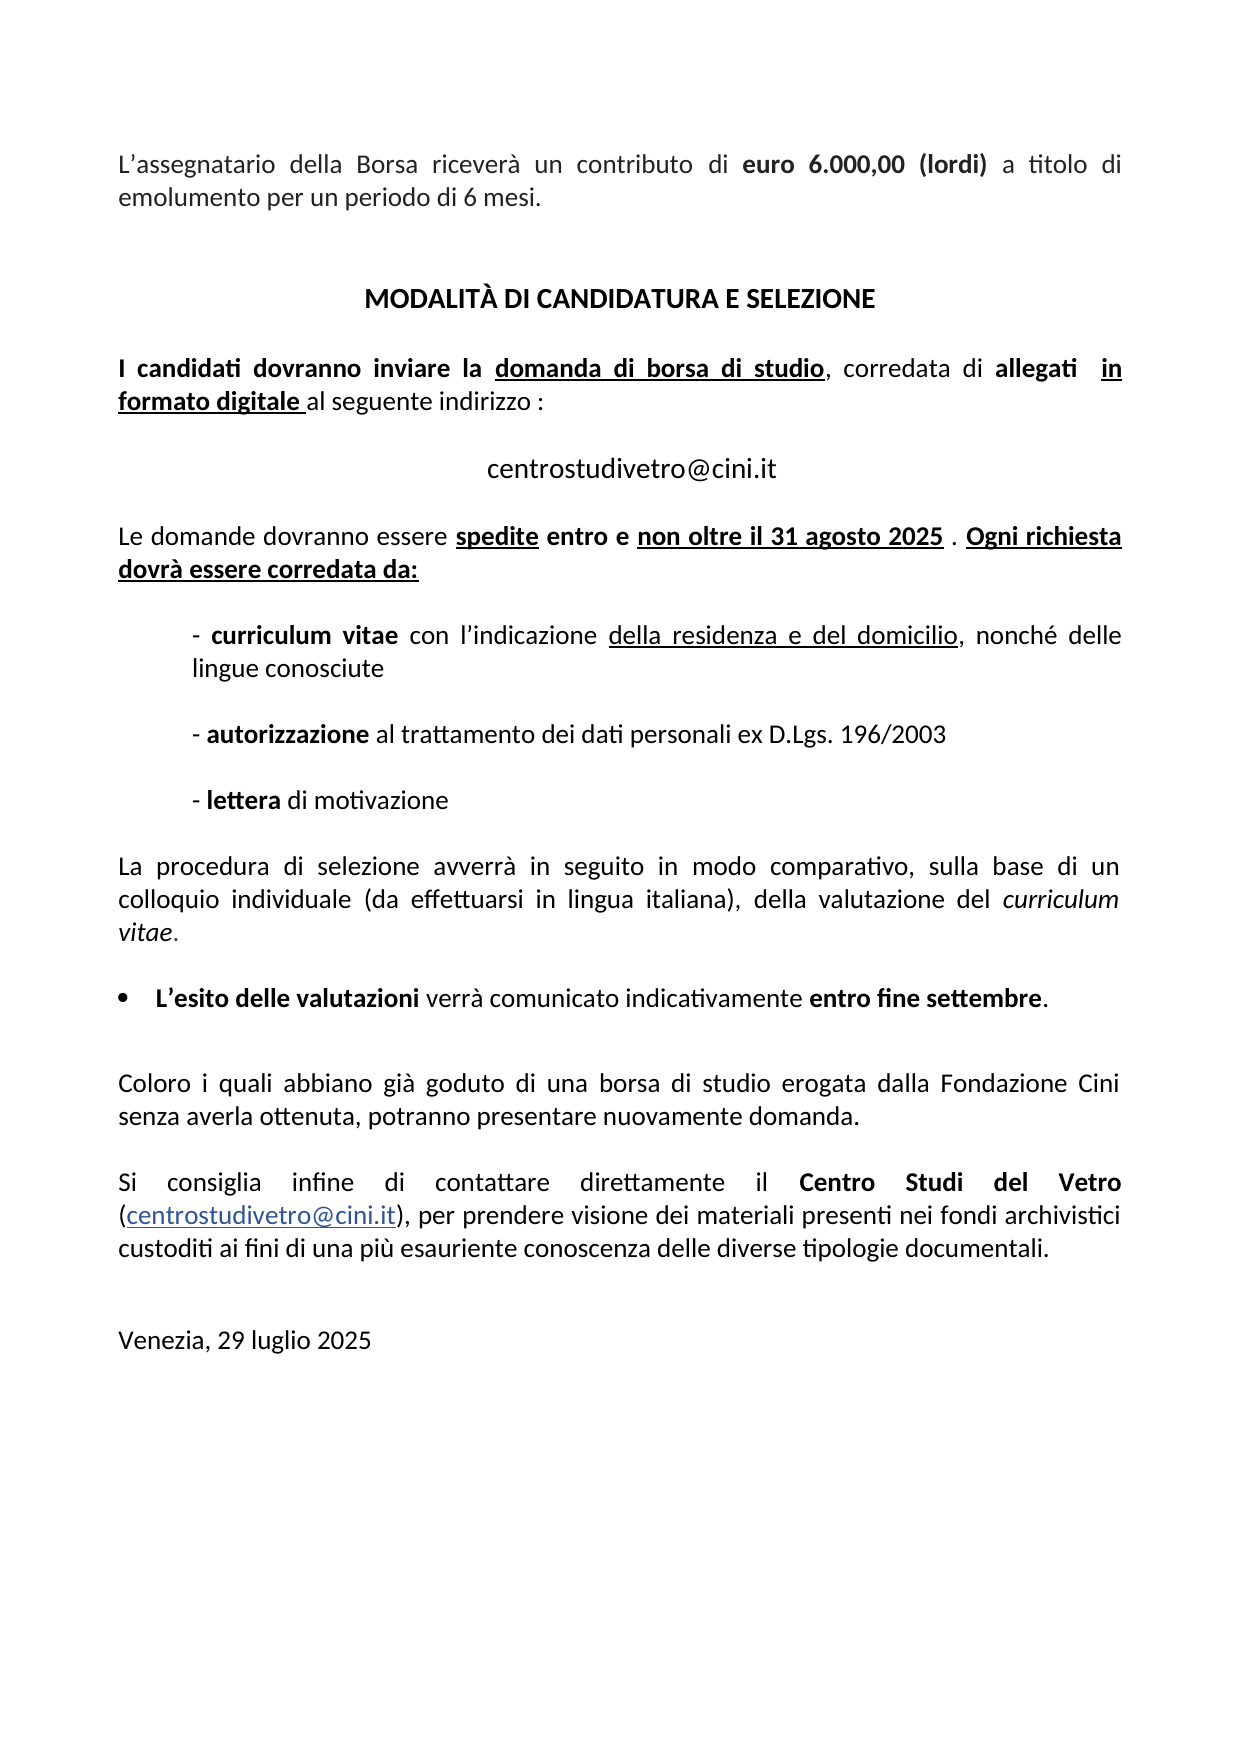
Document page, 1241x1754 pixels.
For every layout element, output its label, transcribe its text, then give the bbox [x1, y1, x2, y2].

text Coloro i quali abbiano già goduto di una borsa di studio erogata dalla Fondazione Cini senza averla ottenuta, potranno presentare nuovamente domanda. [118, 1066, 1122, 1132]
text La procedura di selezione avverrà in seguito in modo comparativo, sulla base di un colloquio individuale (da effettuarsi in lingua italiana), della valutazione del curriculum vitae. [118, 849, 1122, 948]
text Le domande dovranno essere spedite entro e non oltre il 31 agosto 2025 . Ogni richiesta dovrà essere corredata da: [118, 519, 1122, 585]
list L’esito delle valutazioni verrà comunicato indicativamente entro fine settembre. [118, 981, 1122, 1014]
text MODALITÀ DI CANDIDATURA E SELEZIONE [118, 280, 1122, 315]
text centrostudivetro@cini.it [487, 450, 1122, 486]
text - curriculum vitae con l’indicazione della residenza e del domicilio, nonché delle lingue conosciute [192, 618, 1122, 684]
text I candidati dovranno inviare la domanda di borsa di studio, corredata di allegati in formato digitale al seguente indirizzo : [118, 351, 1122, 417]
text Venezia, 29 luglio 2025 [118, 1323, 1122, 1356]
text - autorizzazione al trattamento dei dati personali ex D.Lgs. 196/2003 [192, 717, 1122, 750]
text Si consiglia infine di contattare direttamente il Centro Studi del Vetro (centrostudivetro@cini.it), per prendere visione dei materiali presenti nei fondi archivistici custoditi ai fini di una più esauriente conoscenza delle diverse tipologie documentali. [118, 1165, 1122, 1264]
text - lettera di motivazione [192, 783, 1122, 816]
text L’assegnatario della Borsa riceverà un contributo di euro 6.000,00 (lordi) a titolo di emolumento per un periodo di 6 mesi. [542, 148, 1122, 214]
